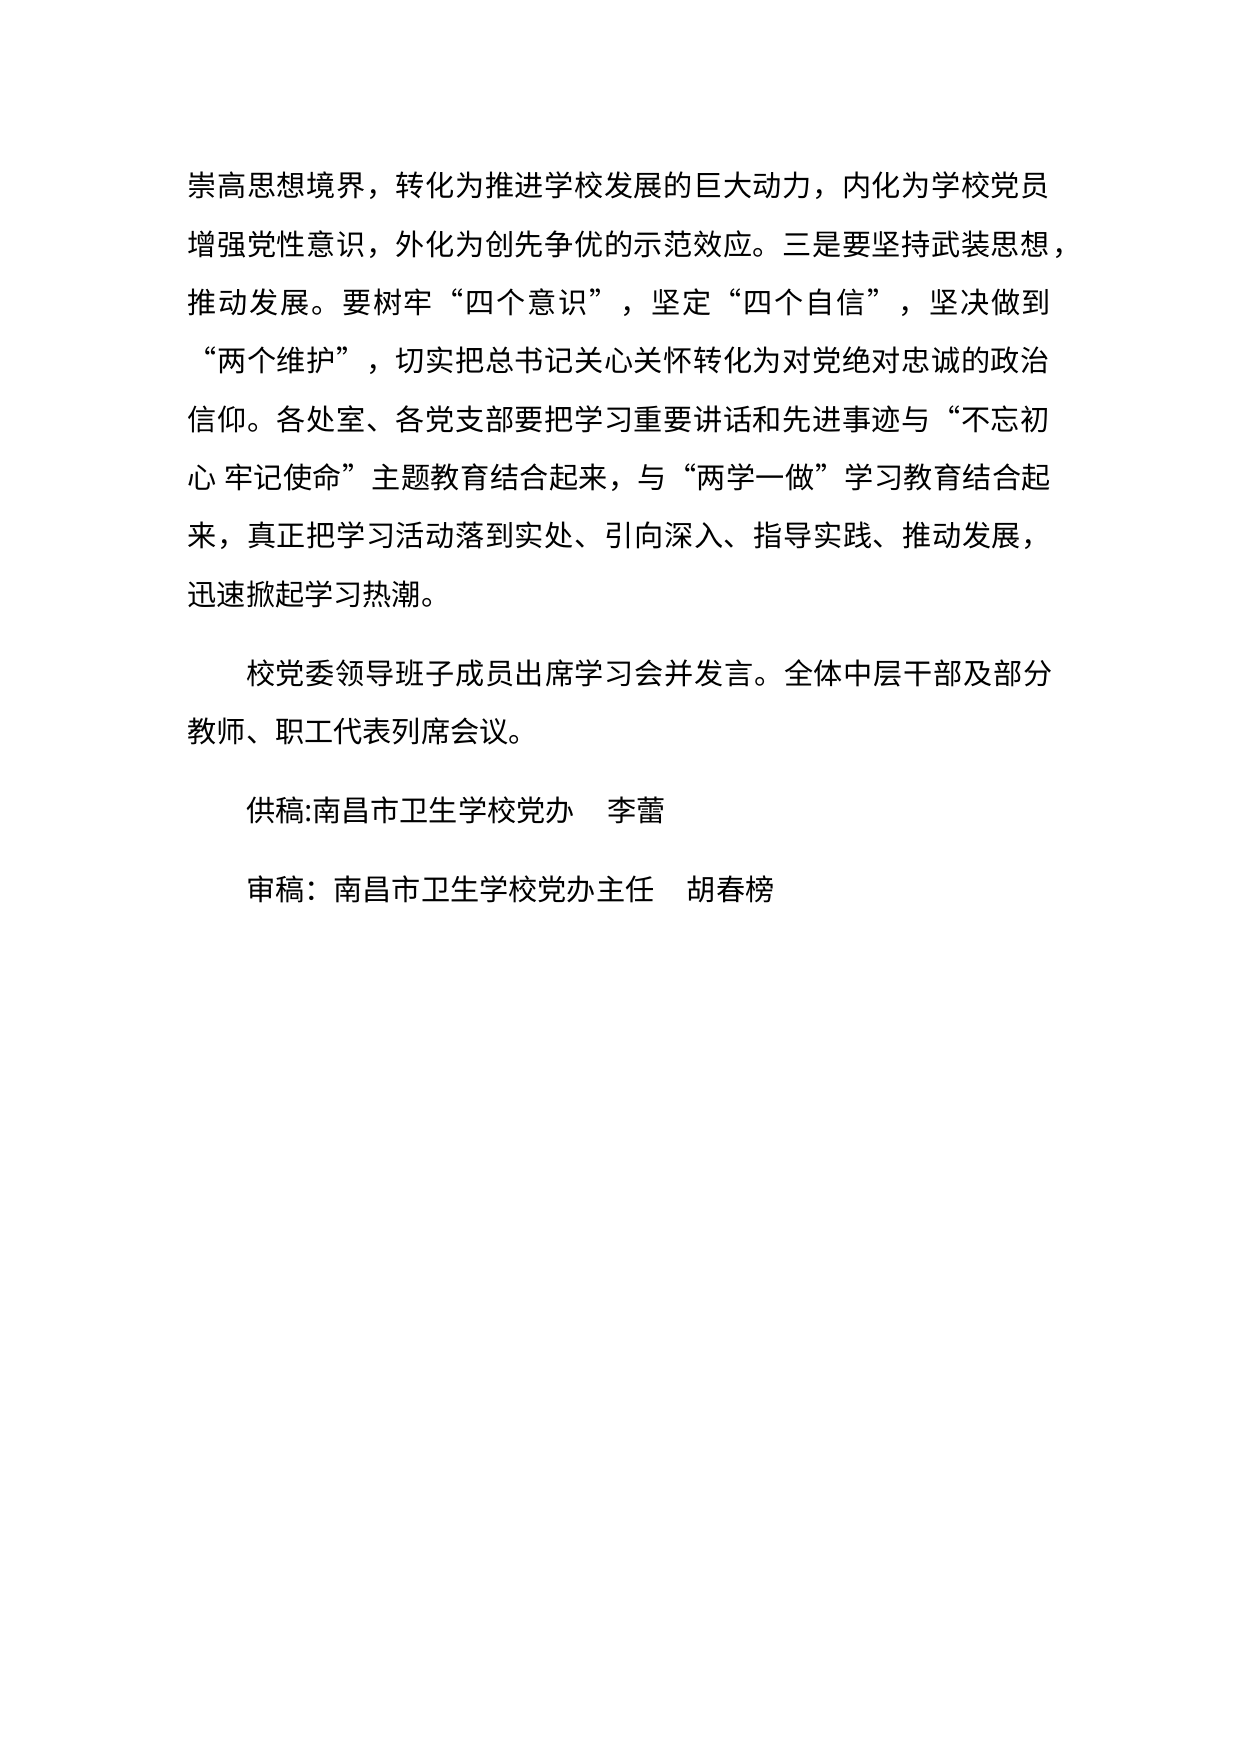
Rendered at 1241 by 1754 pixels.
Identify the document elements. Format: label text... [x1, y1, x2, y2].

text 校党委领导班子成员出席学习会并发言。全体中层干部及部分教师、职工代表列席会议。 [187, 637, 1053, 754]
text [187, 150, 1053, 617]
text 审稿：南昌市卫生学校党办主任 胡春榜 [187, 854, 1053, 912]
text 供稿:南昌市卫生学校党办 李蕾 [187, 775, 1053, 833]
